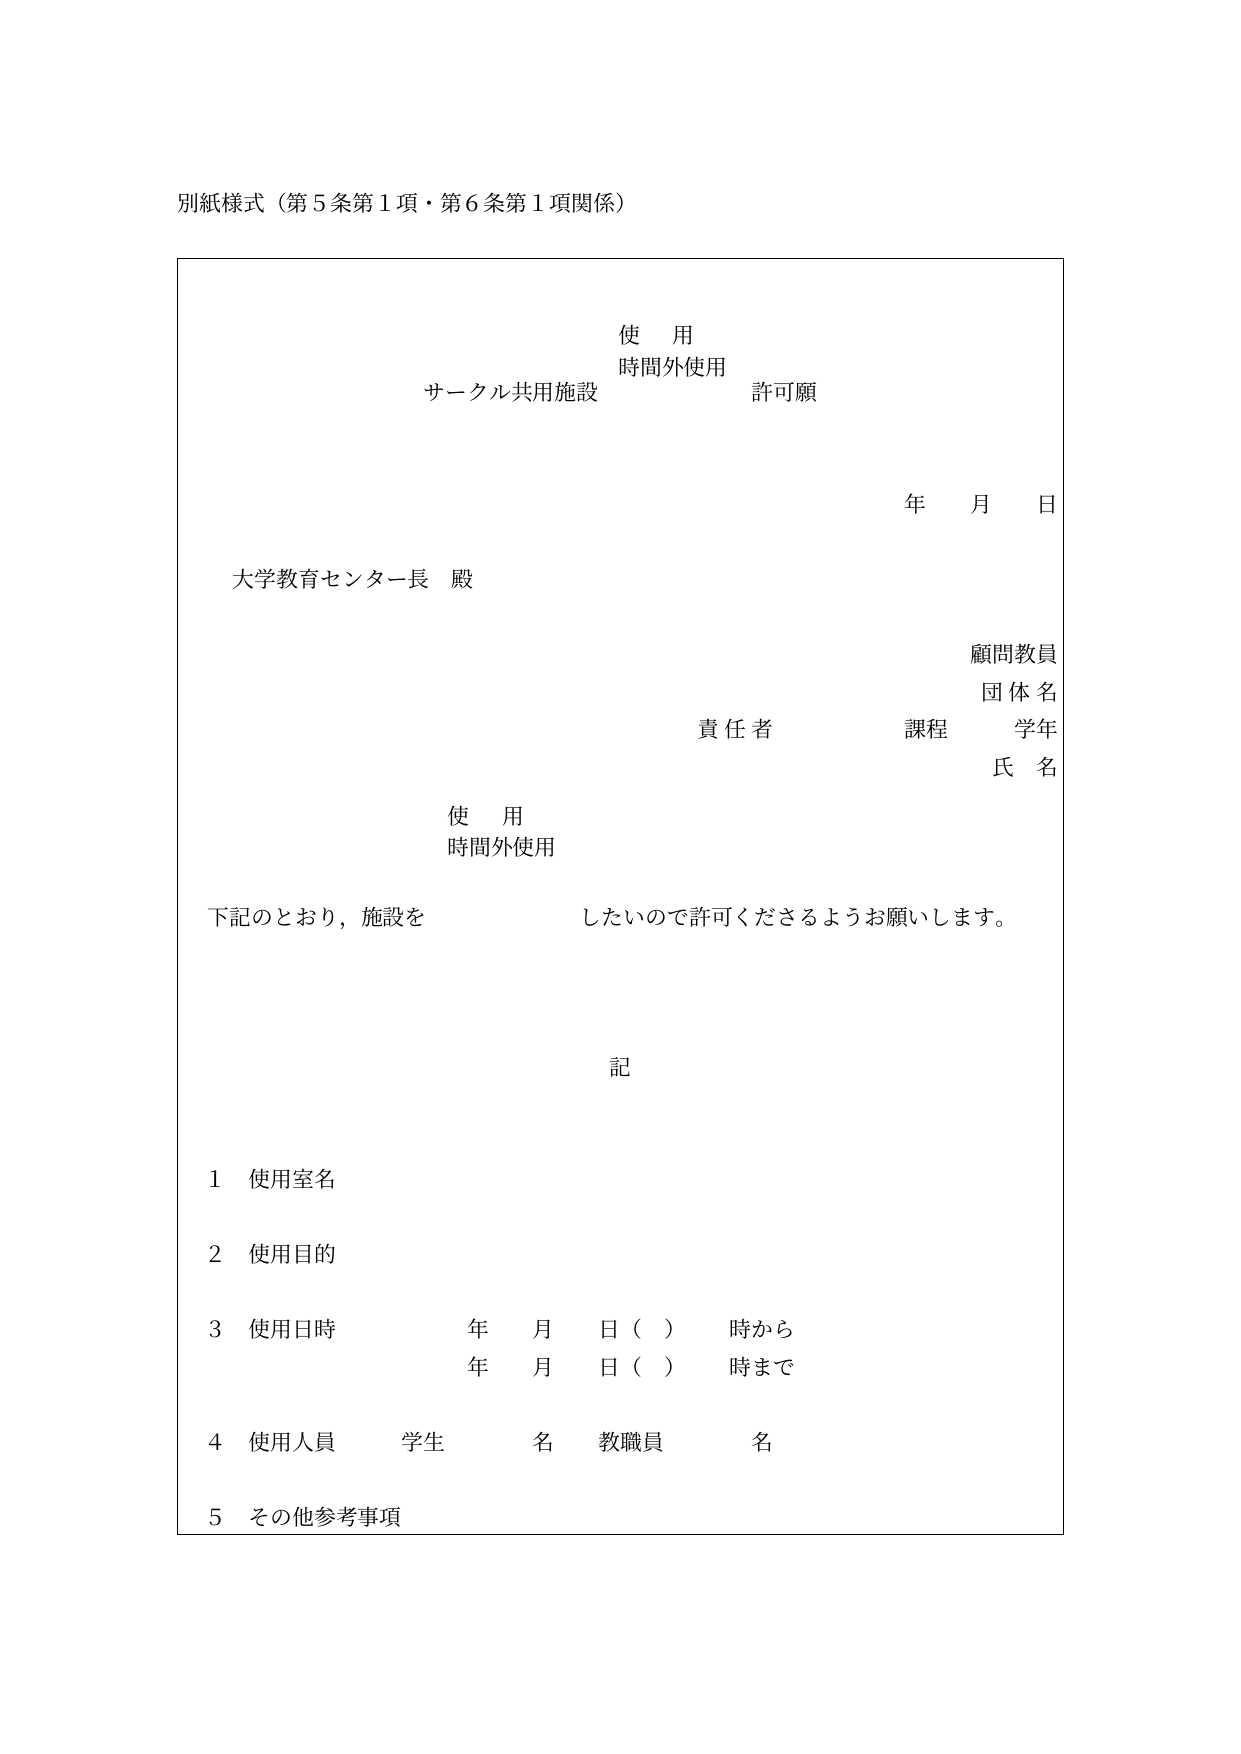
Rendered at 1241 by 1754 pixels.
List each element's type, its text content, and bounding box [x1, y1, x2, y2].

text 別紙様式（第５条第１項・第６条第１項関係） [177, 183, 1063, 221]
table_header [178, 259, 1063, 1534]
